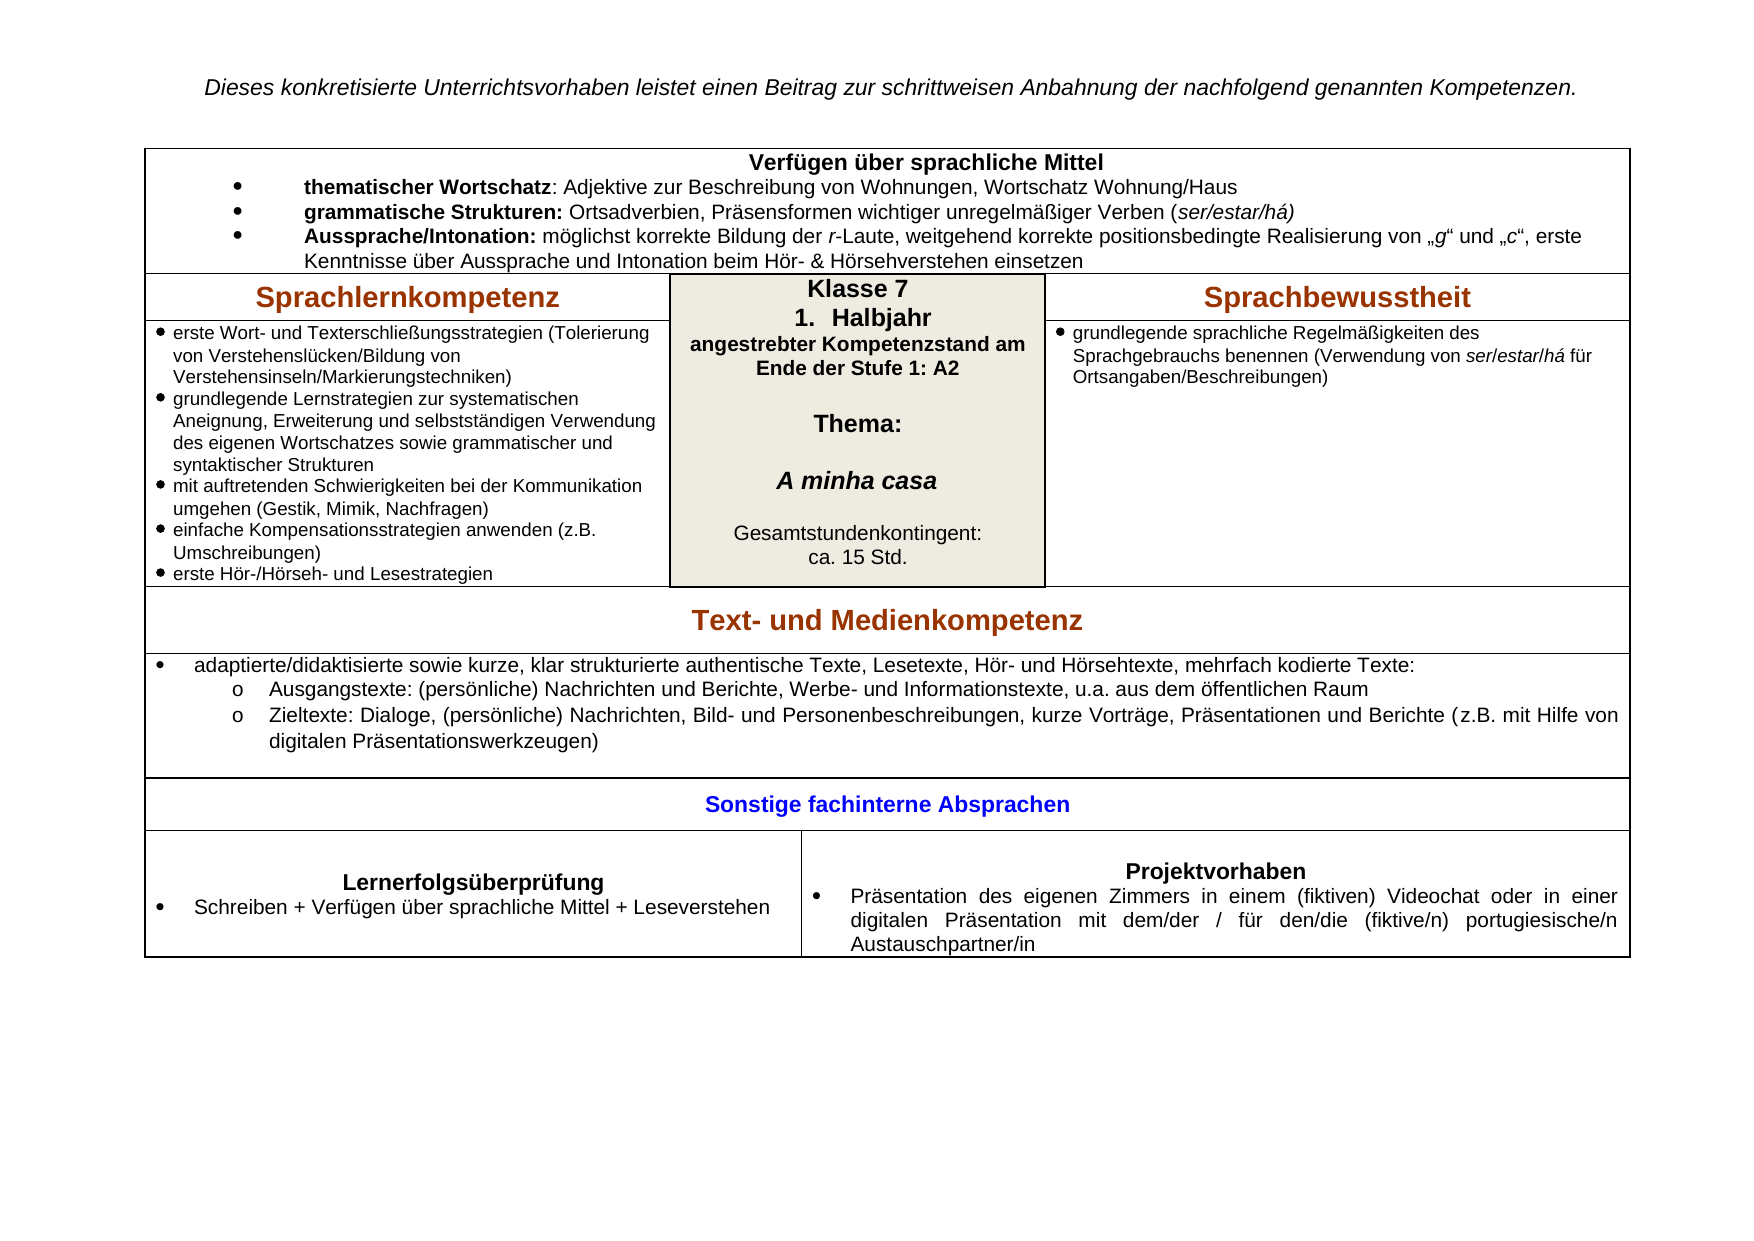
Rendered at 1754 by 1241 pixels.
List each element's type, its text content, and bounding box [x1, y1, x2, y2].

table_cell Verfügen über sprachliche Mittel thematischer Wortschatz: Adjektive zur Beschreibung von Wohnungen, Wortschatz Wohnung/Haus grammatische Strukturen: Ortsadverbien, Präsensformen wichtiger unregelmäßiger Verben (ser/estar/há) Aussprache/Intonation: möglichst korrekte Bildung der r-Laute, weitgehend korrekte positionsbedingte Realisierung von „g“ und „c“, erste Kenntnisse über Aussprache und Intonation beim Hör- & Hörsehverstehen einsetzen [146, 149, 1629, 272]
table_cell Klasse 7 Halbjahr angestrebter Kompetenzstand am Ende der Stufe 1: A2 Thema: A minha casa Gesamtstundenkontingent: ca. 15 Std. [671, 275, 1044, 586]
table_cell erste Wort- und Texterschließungsstrategien (Tolerierung von Verstehenslücken/Bildung von Verstehensinseln/Markierungstechniken) grundlegende Lernstrategien zur systematischen Aneignung, Erweiterung und selbstständigen Verwendung des eigenen Wortschatzes sowie grammatischer und syntaktischer Strukturen mit auftretenden Schwierigkeiten bei der Kommunikation umgehen (Gestik, Mimik, Nachfragen) einfache Kompensationsstrategien anwenden (z.B. Umschreibungen) erste Hör-/Hörseh- und Lesestrategien [146, 321, 669, 586]
table_cell Sonstige fachinterne Absprachen [146, 779, 1629, 830]
table_cell adaptierte/didaktisierte sowie kurze, klar strukturierte authentische Texte, Lesetexte, Hör- und Hörsehtexte, mehrfach kodierte Texte: Ausgangstexte: (persönliche) Nachrichten und Berichte, Werbe- und Informationstexte, u.a. aus dem öffentlichen Raum Zieltexte: Dialoge, (persönliche) Nachrichten, Bild- und Personenbeschreibungen, kurze Vorträge, Präsentationen und Berichte (z.B. mit Hilfe von digitalen Präsentationswerkzeugen) [146, 654, 1629, 777]
table_cell Text- und Medienkompetenz [146, 587, 1629, 653]
table_cell Lernerfolgsüberprüfung Schreiben + Verfügen über sprachliche Mittel + Leseverstehen [146, 831, 801, 956]
table_cell grundlegende sprachliche Regelmäßigkeiten des Sprachgebrauchs benennen (Verwendung von ser/estar/há für Ortsangaben/Beschreibungen) [1046, 321, 1629, 586]
table_cell Projektvorhaben Präsentation des eigenen Zimmers in einem (fiktiven) Videochat oder in einer digitalen Präsentation mit dem/der / für den/die (fiktive/n) portugiesische/n Austauschpartner/in [802, 831, 1629, 956]
table_cell Sprachlernkompetenz [146, 274, 669, 320]
table_cell Sprachbewusstheit [1046, 274, 1629, 320]
